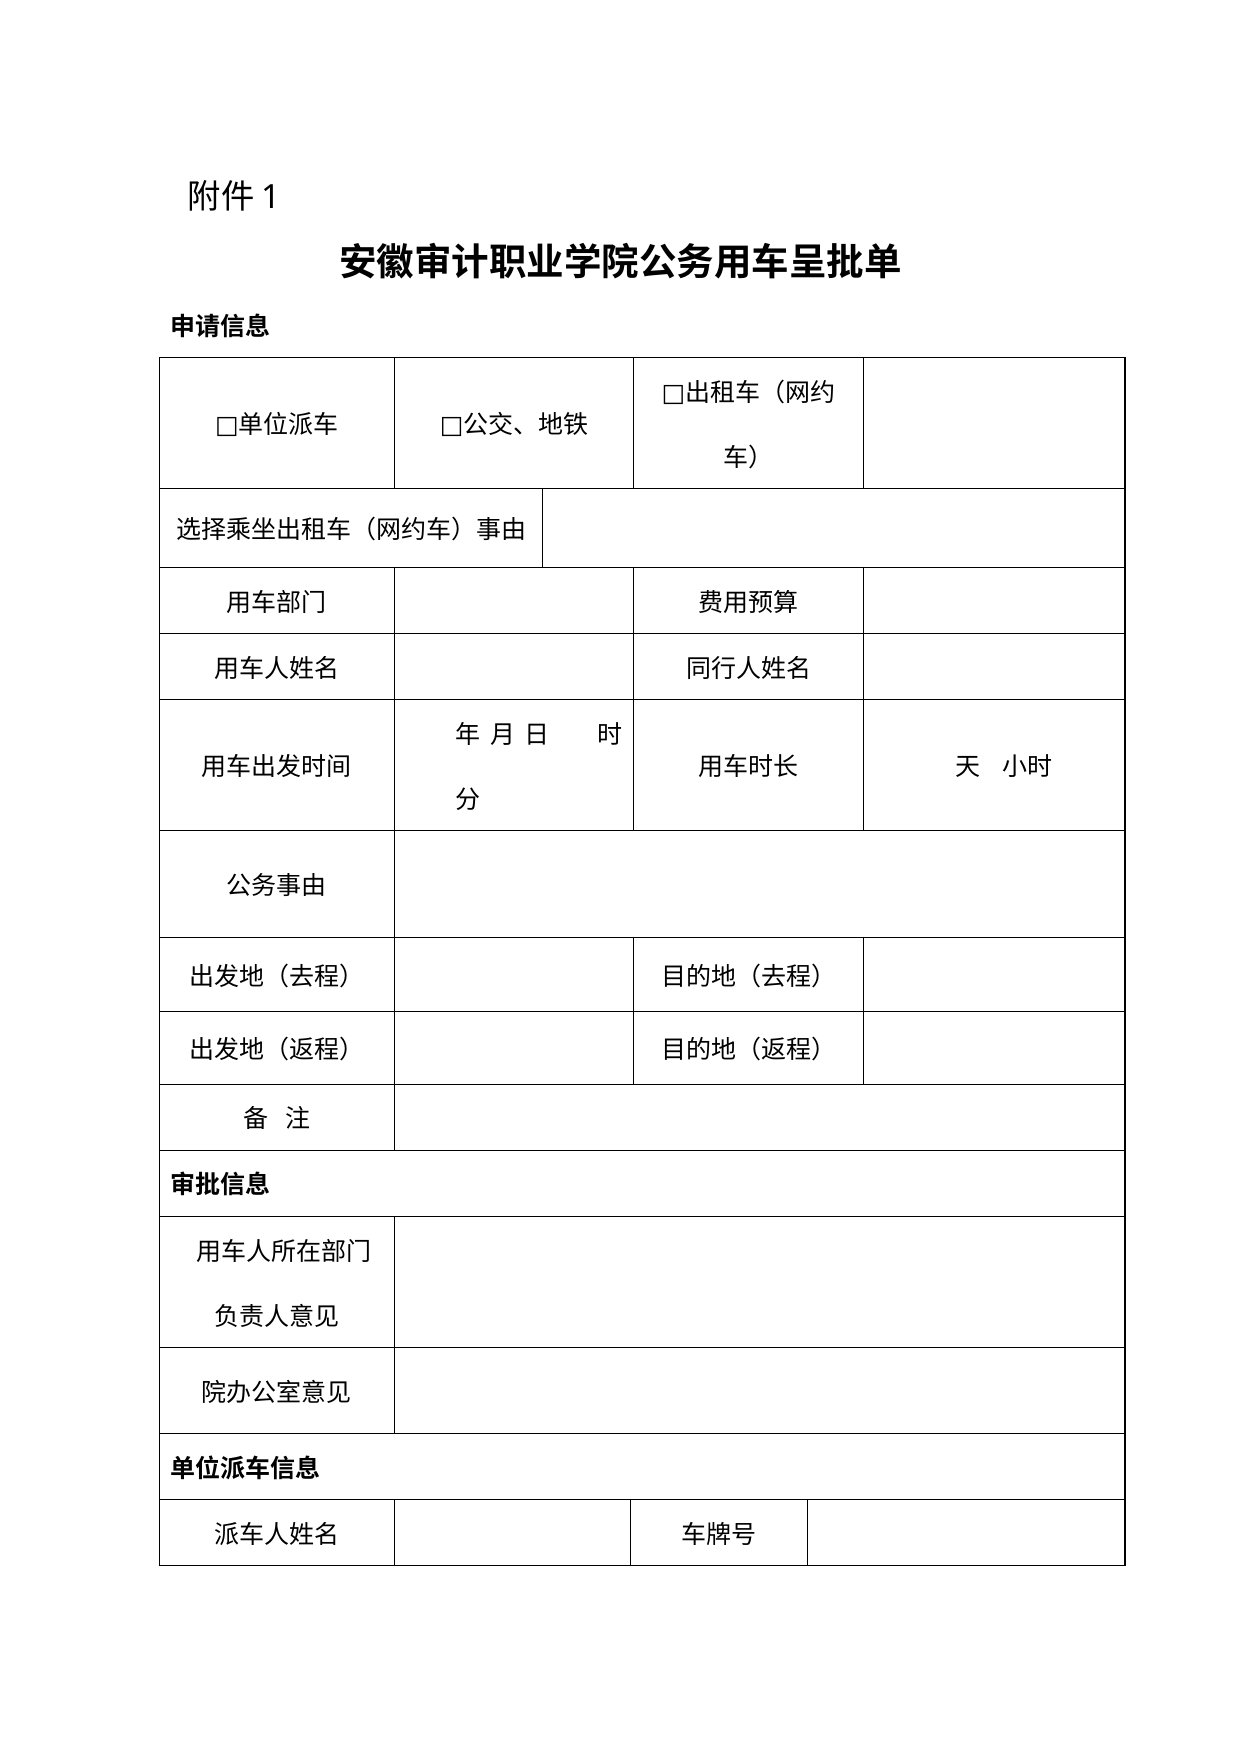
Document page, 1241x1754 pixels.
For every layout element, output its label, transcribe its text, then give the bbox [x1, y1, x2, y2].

table_cell [395, 1085, 1124, 1149]
table_cell □单位派车 [160, 358, 394, 488]
table_cell 院办公室意见 [160, 1348, 394, 1433]
table_cell [864, 1012, 1124, 1083]
table_cell [395, 831, 1124, 937]
table_cell 目的地（返程） [634, 1012, 863, 1083]
table_cell 选择乘坐出租车（网约车）事由 [160, 489, 542, 567]
table_cell 用车人所在部门负责人意见 [160, 1217, 394, 1347]
table_cell 车牌号 [631, 1500, 807, 1565]
table_cell 备 注 [160, 1085, 394, 1149]
table_cell □公交、地铁 [395, 358, 633, 488]
table_cell [395, 1348, 1124, 1433]
table_cell [864, 358, 1124, 488]
table_cell 用车出发时间 [160, 700, 394, 830]
table_cell [395, 568, 633, 633]
table_cell 天 小时 [864, 700, 1124, 830]
table_cell 费用预算 [634, 568, 863, 633]
table_cell [395, 938, 633, 1011]
table_cell 出发地（返程） [160, 1012, 394, 1083]
table_cell 年 月 日 时 分 [395, 700, 633, 830]
table_cell 出发地（去程） [160, 938, 394, 1011]
table_cell [808, 1500, 1124, 1565]
table_cell [864, 938, 1124, 1011]
text 附件1 [187, 162, 1053, 227]
table_cell [395, 1217, 1124, 1347]
table_cell [543, 489, 1124, 567]
table_cell 公务事由 [160, 831, 394, 937]
table_cell 派车人姓名 [160, 1500, 394, 1565]
table_cell 用车人姓名 [160, 634, 394, 699]
table_cell [395, 1012, 633, 1083]
table_header 申请信息 [159, 292, 1125, 357]
table_cell 同行人姓名 [634, 634, 863, 699]
table_cell 目的地（去程） [634, 938, 863, 1011]
table_cell 单位派车信息 [160, 1434, 1124, 1499]
table_cell [864, 568, 1124, 633]
table_cell 用车时长 [634, 700, 863, 830]
table_cell 用车部门 [160, 568, 394, 633]
table_cell [395, 634, 633, 699]
table_cell 审批信息 [160, 1151, 1124, 1216]
table_cell [395, 1500, 630, 1565]
table_cell □出租车（网约车） [634, 358, 863, 488]
text 安徽审计职业学院公务用车呈批单 [187, 227, 1053, 292]
table_cell [864, 634, 1124, 699]
